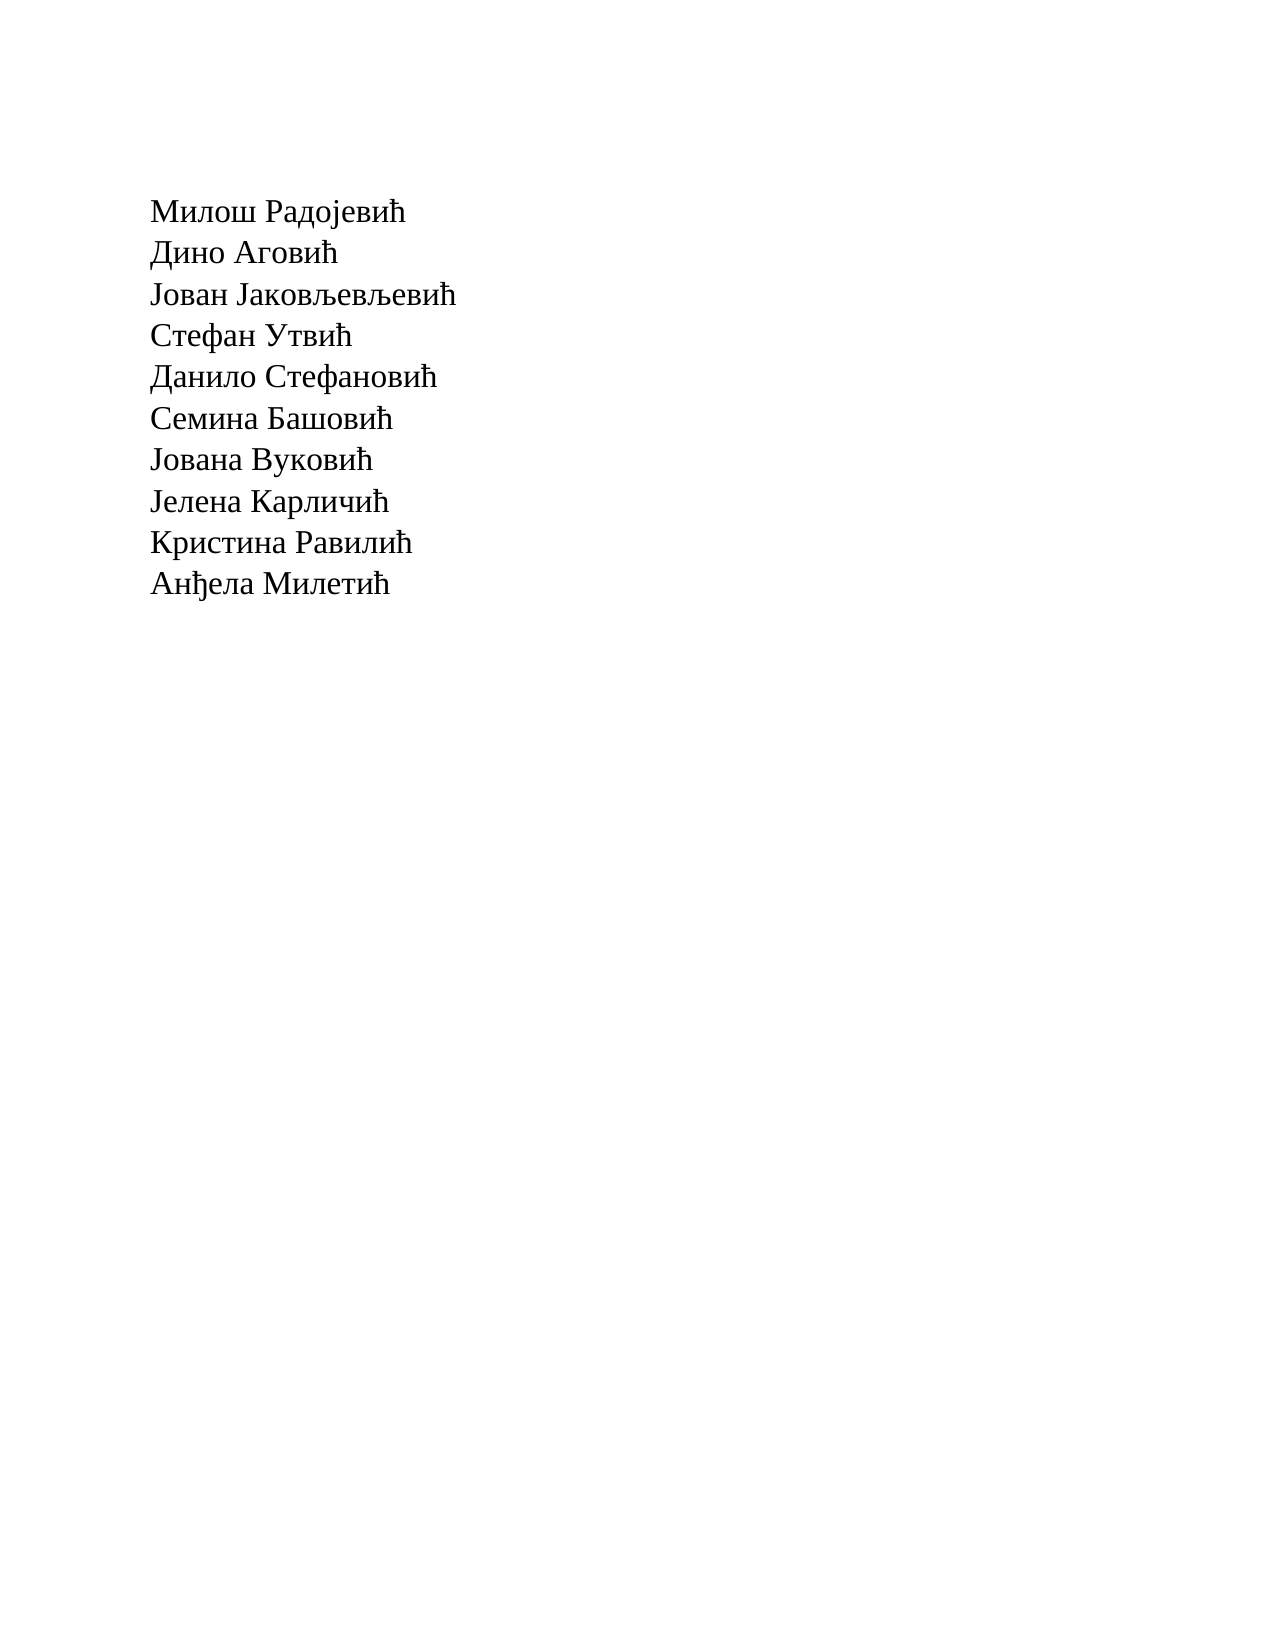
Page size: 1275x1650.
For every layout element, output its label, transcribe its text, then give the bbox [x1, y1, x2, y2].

text Дино Аговић [150, 233, 1125, 271]
text Милош Радојевић [150, 191, 1125, 230]
text Јована Вуковић [150, 439, 1125, 478]
text Анђела Милетић [150, 563, 1125, 602]
text Кристина Равилић [150, 522, 1125, 561]
text Стефан Утвић [150, 315, 1125, 354]
text Данило Стефановић [150, 357, 1125, 395]
text Јелена Карличић [150, 481, 1125, 519]
text Семина Башовић [150, 398, 1125, 436]
text Јован Јаковљевљевић [150, 274, 1125, 312]
